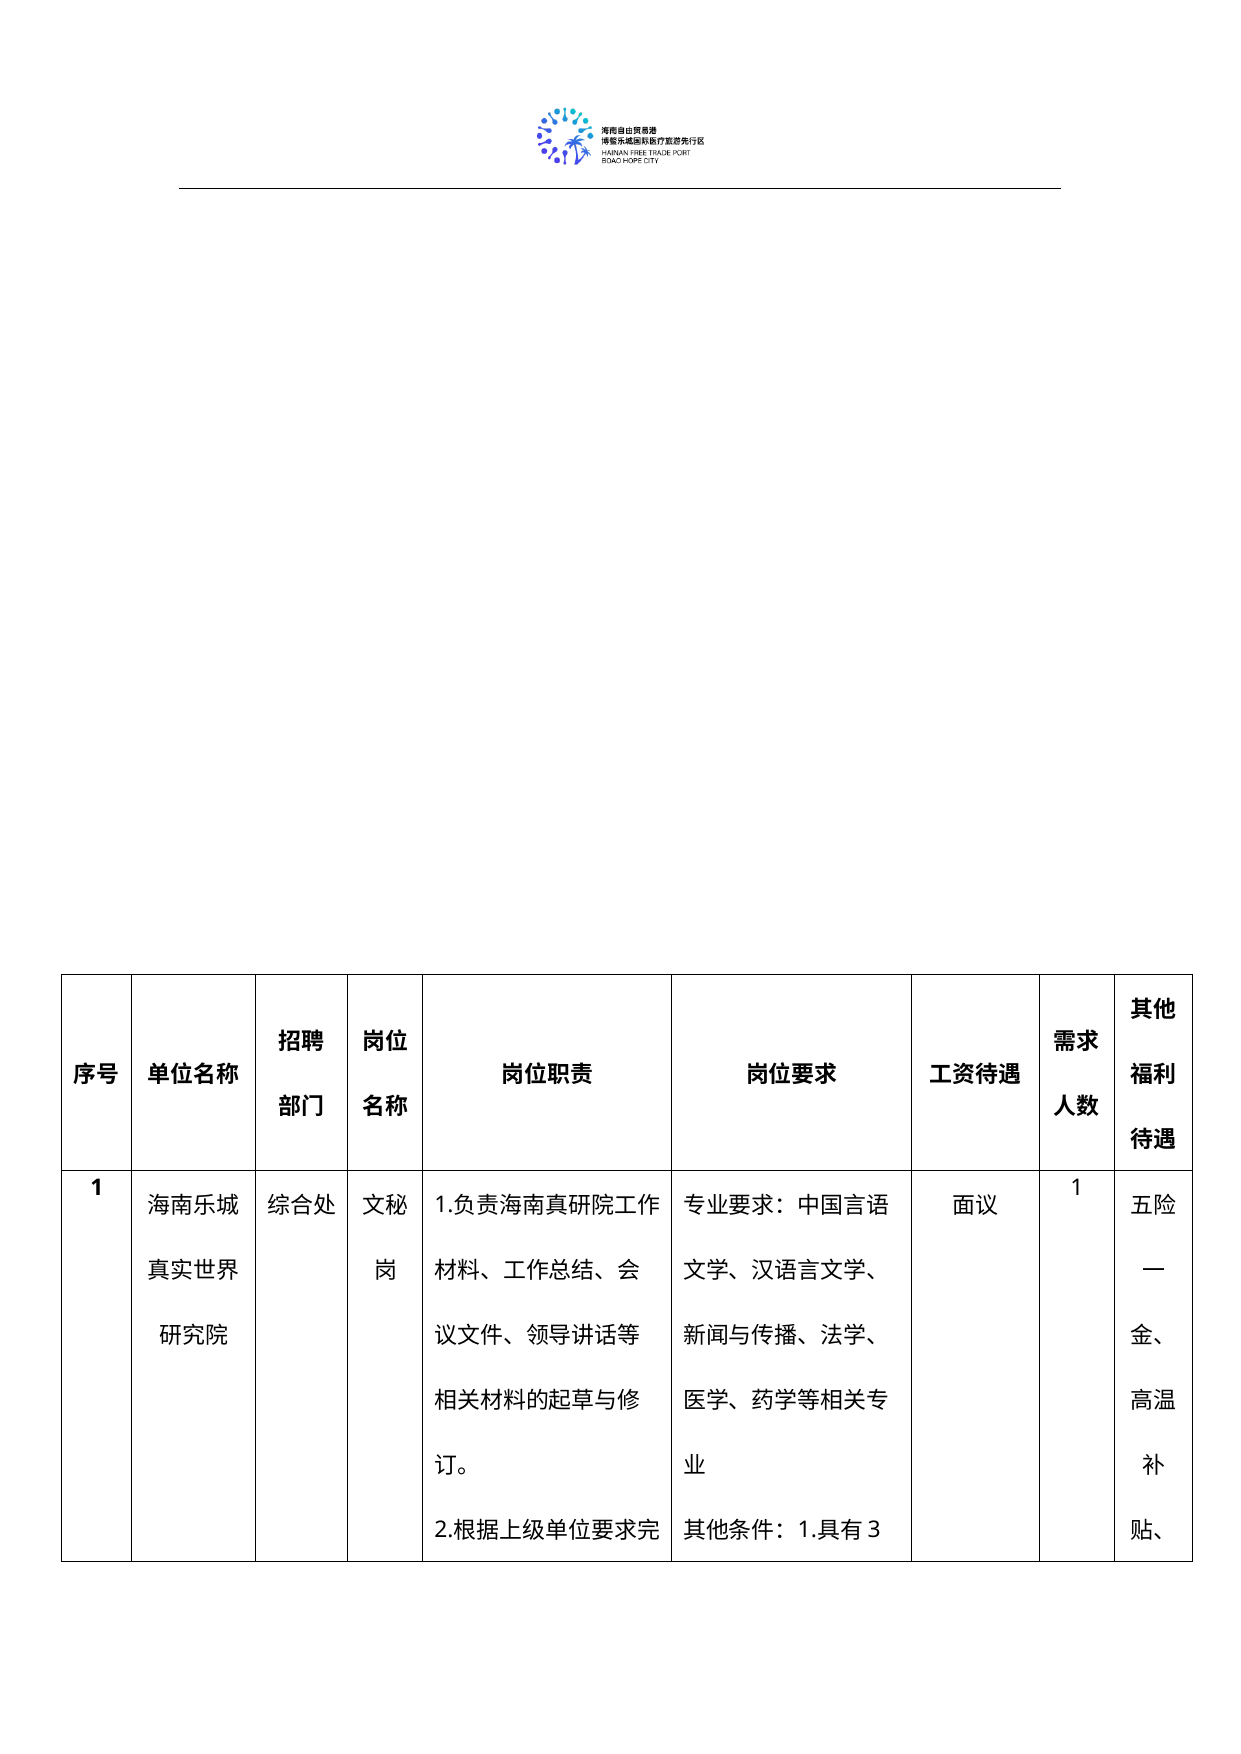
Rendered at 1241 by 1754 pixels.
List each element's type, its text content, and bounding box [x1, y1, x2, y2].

table_header 招聘 部门 [256, 975, 347, 1169]
table_header 序号 [62, 975, 131, 1169]
table_cell 五险一金、高温补贴、通讯补贴、交通补贴、住房补贴 [1115, 1171, 1192, 1561]
table_cell 1 [62, 1171, 131, 1561]
table_cell 1 [1040, 1171, 1114, 1561]
table_header 需求 人数 [1040, 975, 1114, 1169]
table_cell 1.负责海南真研院工作材料、工作总结、会议文件、领导讲话等相关材料的起草与修订。 2.根据上级单位要求完成汇报材料的起草、修订、报送。 3.负责拟写会议记录、纪要、决议、报告等文字材料。 4.负责做好日常机要、保密工作。 5.完成领导交办的其他工作。 [423, 1171, 671, 1561]
table_header 工资待遇 [912, 975, 1039, 1169]
table_header 其他福利待遇 [1115, 975, 1192, 1169]
table_header 岗位名称 [348, 975, 422, 1169]
picture [535, 90, 706, 187]
table_header 单位名称 [132, 975, 255, 1169]
table_cell 综合处 [256, 1171, 347, 1561]
table_header 岗位要求 [672, 975, 911, 1169]
table_cell 海南乐城真实世界研究院 [132, 1171, 255, 1561]
table_cell 面议 [912, 1171, 1039, 1561]
table_header 岗位职责 [423, 975, 671, 1169]
table_cell 文秘岗 [348, 1171, 422, 1561]
